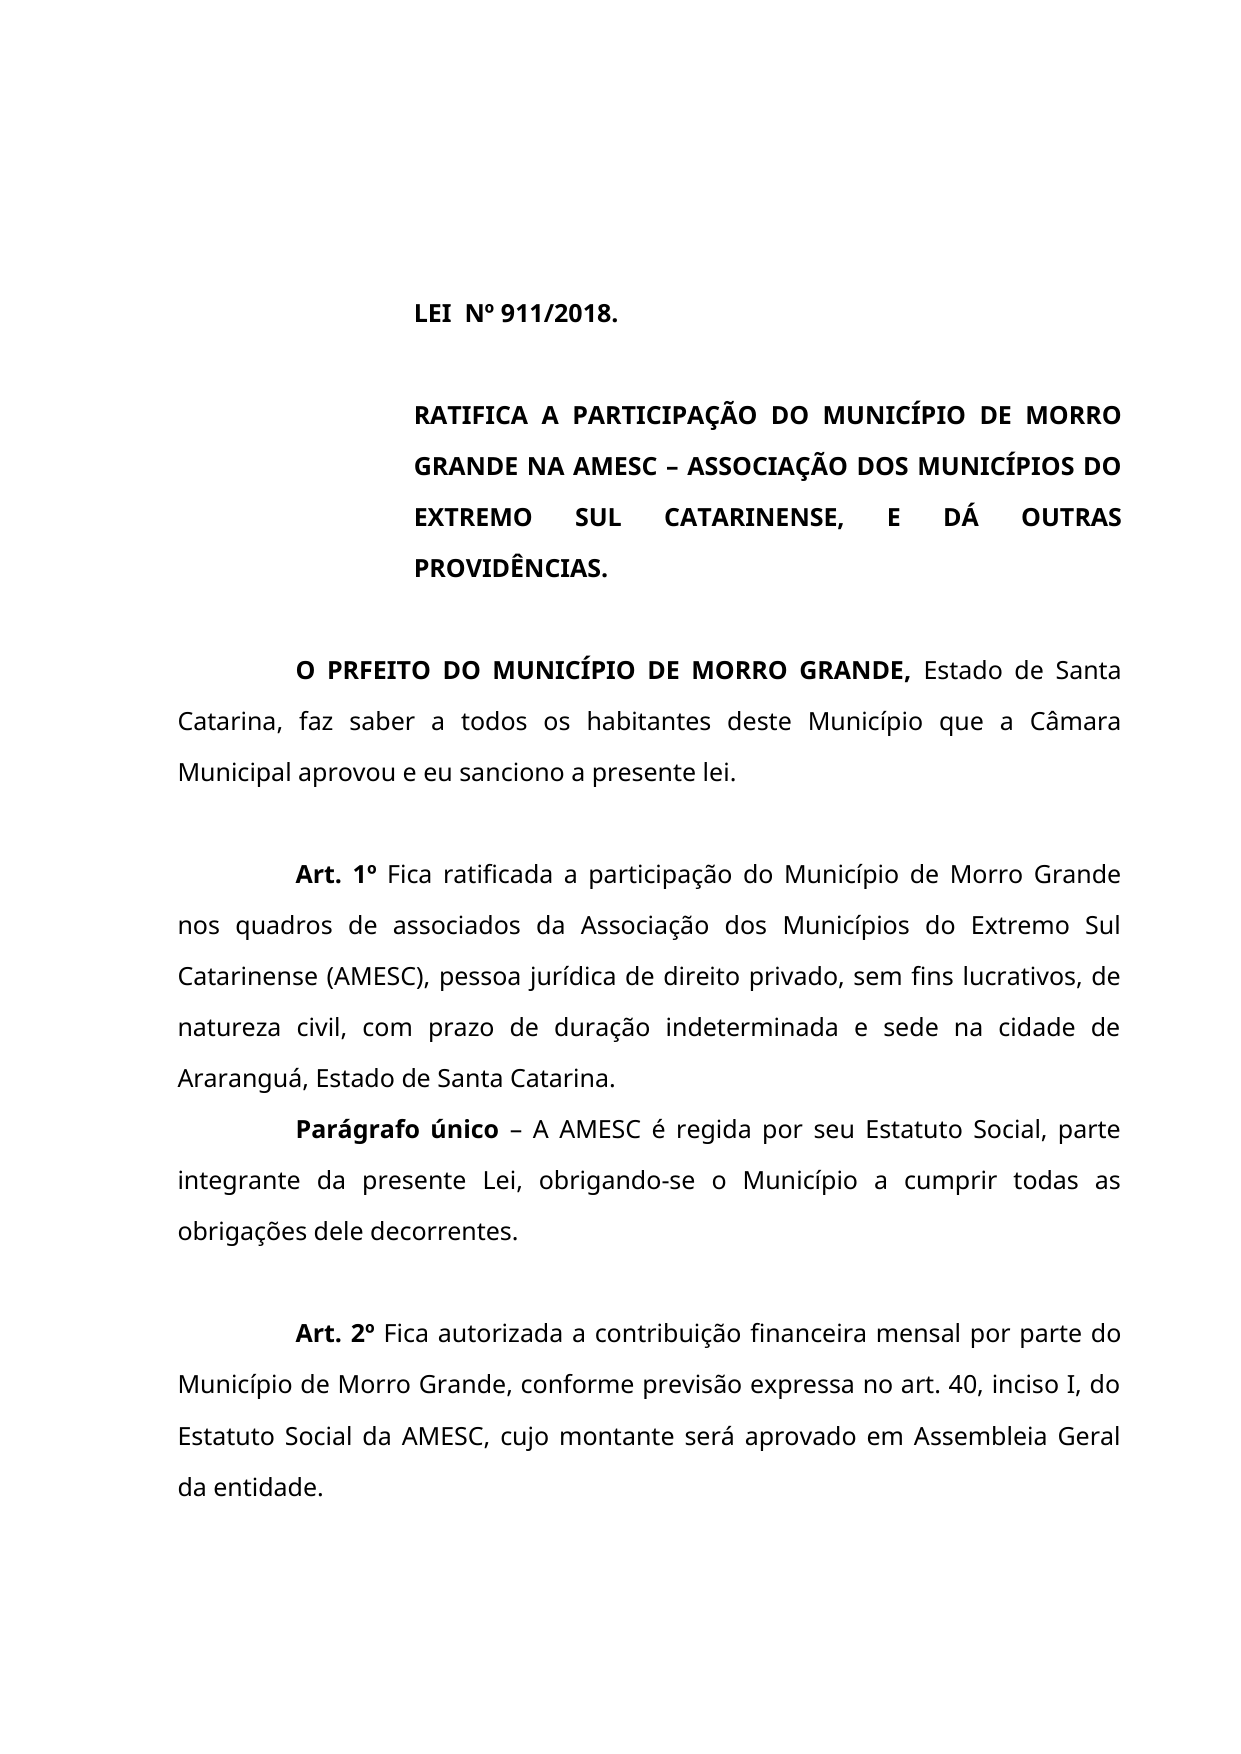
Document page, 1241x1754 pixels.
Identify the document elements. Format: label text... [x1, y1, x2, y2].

text Art. 2º Fica autorizada a contribuição financeira mensal por parte do Município de Morro Grande, conforme previsão expressa no art. 40, inciso I, do Estatuto Social da AMESC, cujo montante será aprovado em Assembleia Geral da entidade. [177, 1316, 1122, 1503]
text Parágrafo único – A AMESC é regida por seu Estatuto Social, parte integrante da presente Lei, obrigando-se o Município a cumprir todas as obrigações dele decorrentes. [177, 1112, 1122, 1248]
text Art. 1º Fica ratificada a participação do Município de Morro Grande nos quadros de associados da Associação dos Municípios do Extremo Sul Catarinense (AMESC), pessoa jurídica de direito privado, sem fins lucrativos, de natureza civil, com prazo de duração indeterminada e sede na cidade de Araranguá, Estado de Santa Catarina. [177, 857, 1122, 1095]
text LEI Nº 911/2018. [413, 295, 1122, 329]
text RATIFICA A PARTICIPAÇÃO DO MUNICÍPIO DE MORRO GRANDE NA AMESC – ASSOCIAÇÃO DOS MUNICÍPIOS DO EXTREMO SUL CATARINENSE, E DÁ OUTRAS PROVIDÊNCIAS. [413, 397, 1122, 584]
text O PRFEITO DO MUNICÍPIO DE MORRO GRANDE, Estado de Santa Catarina, faz saber a todos os habitantes deste Município que a Câmara Municipal aprovou e eu sanciono a presente lei. [177, 653, 1122, 789]
